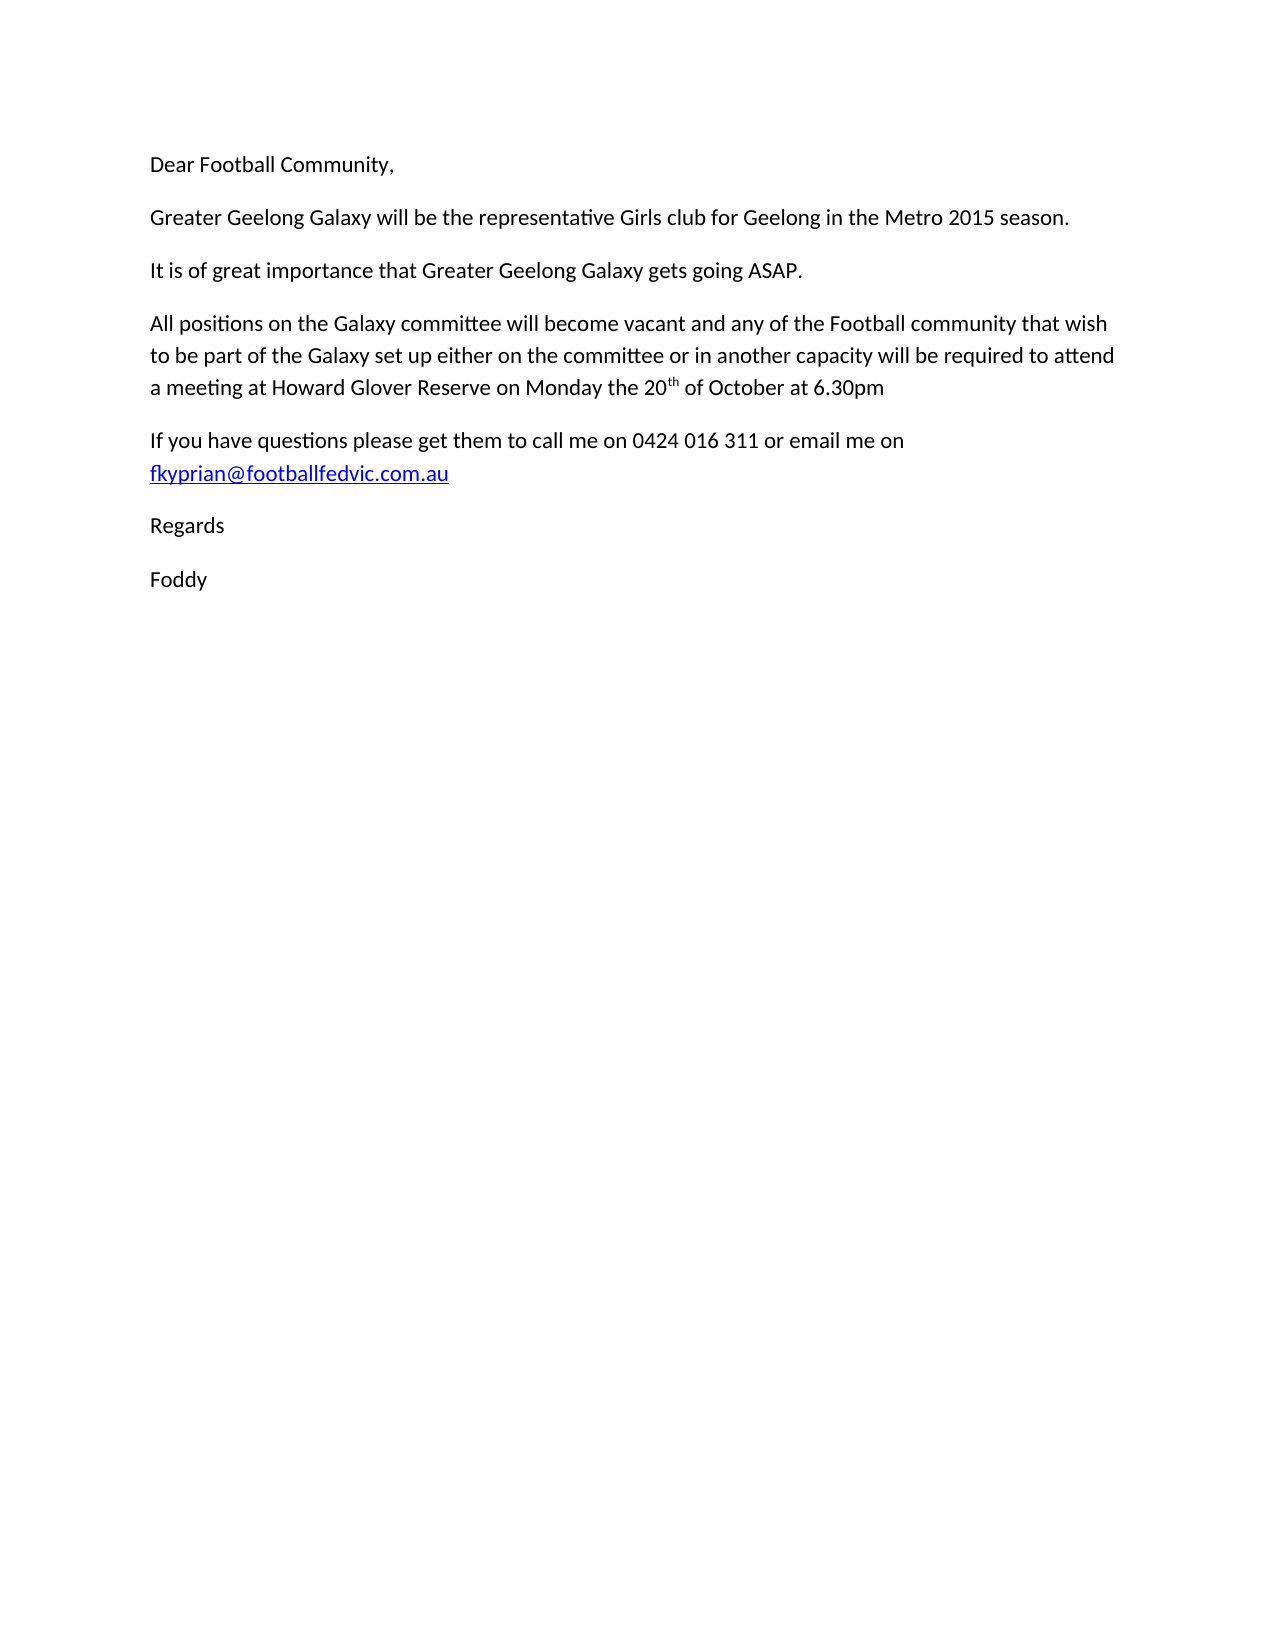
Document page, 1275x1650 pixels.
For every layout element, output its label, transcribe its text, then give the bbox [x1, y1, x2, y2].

text All positions on the Galaxy committee will become vacant and any of the Football community that wish to be part of the Galaxy set up either on the committee or in another capacity will be required to attend a meeting at Howard Glover Reserve on Monday the 20th of October at 6.30pm [150, 309, 1125, 401]
text Foddy [150, 565, 1125, 593]
text Regards [150, 512, 1125, 540]
text Greater Geelong Galaxy will be the representative Girls club for Geelong in the Metro 2015 season. [150, 203, 1125, 231]
text If you have questions please get them to call me on 0424 016 311 or email me on fkyprian@footballfedvic.com.au [150, 426, 1125, 487]
text It is of great importance that Greater Geelong Galaxy gets going ASAP. [150, 256, 1125, 284]
text Dear Football Community, [150, 150, 1125, 178]
